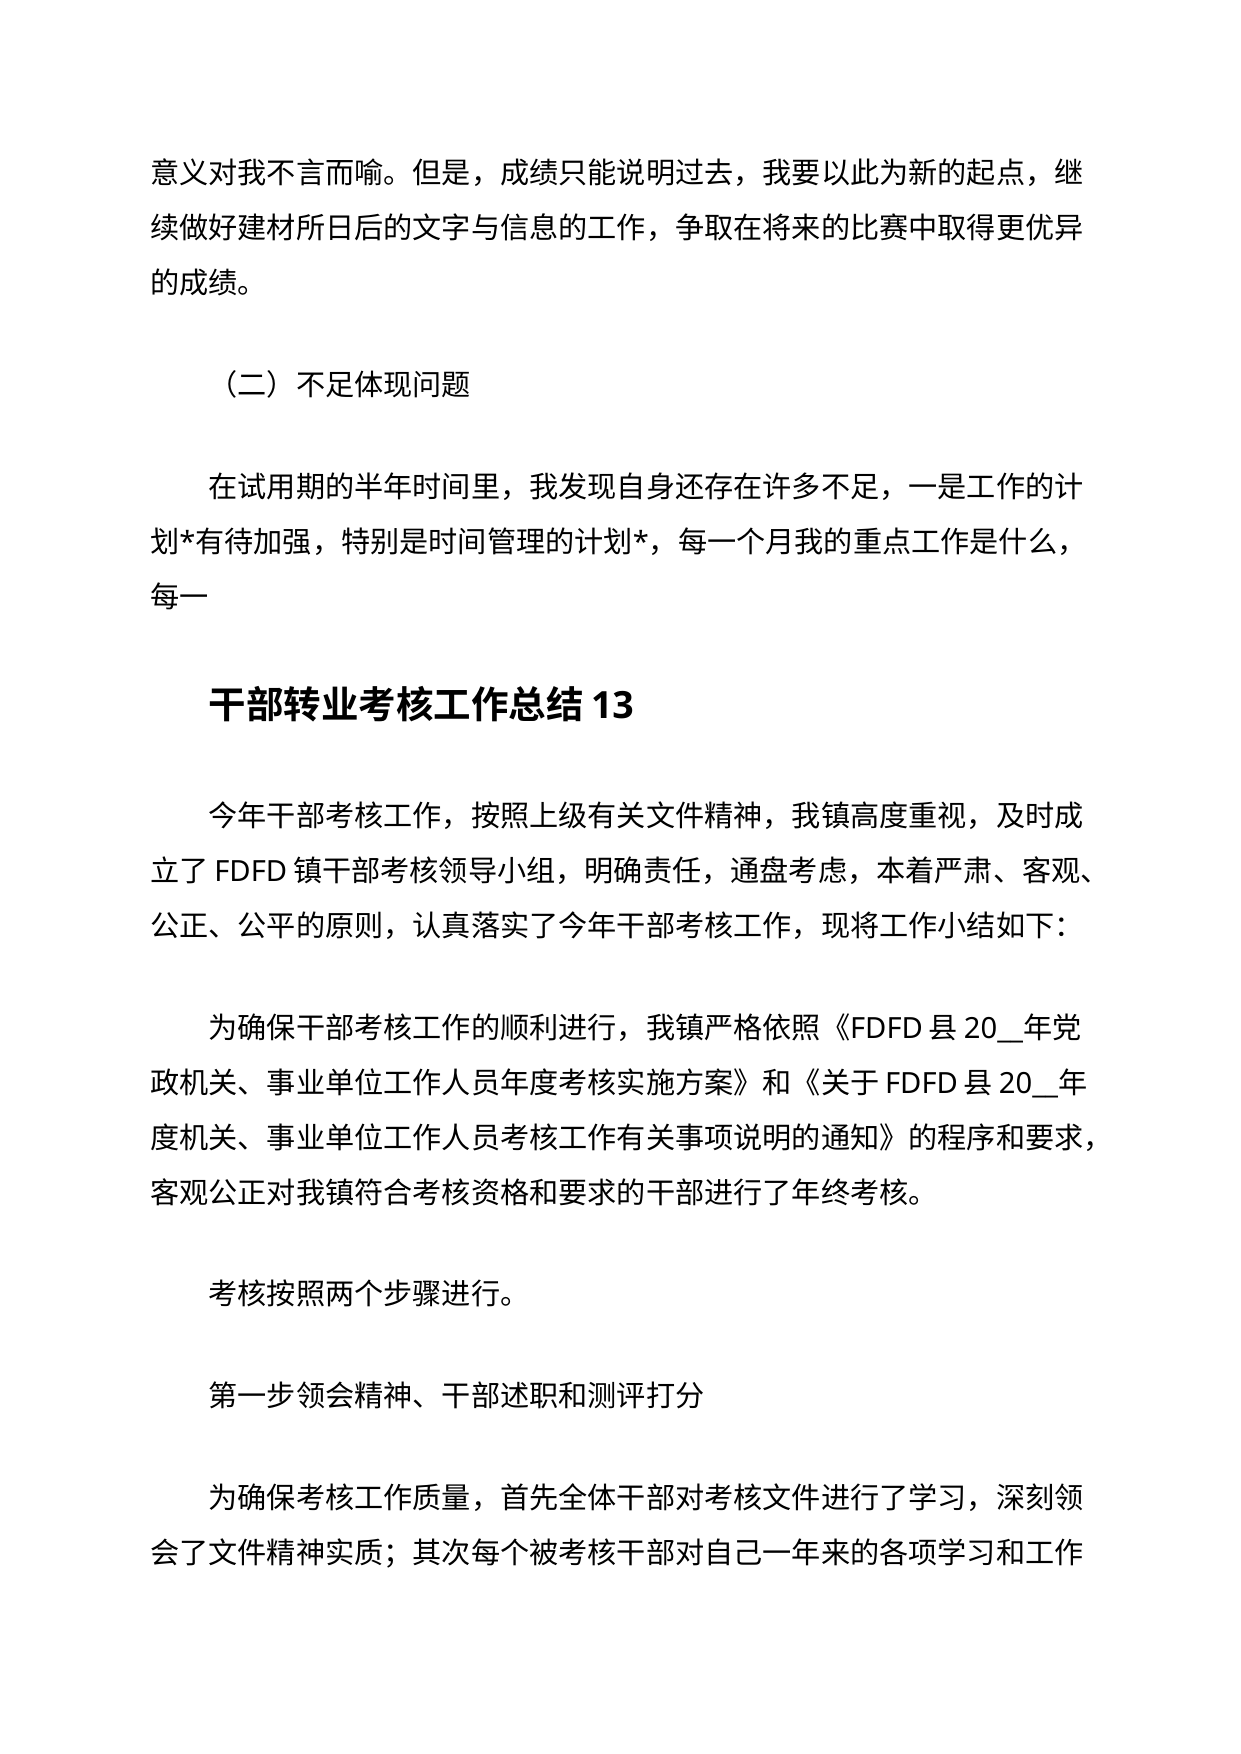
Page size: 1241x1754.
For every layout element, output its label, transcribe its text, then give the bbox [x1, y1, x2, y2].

text 为确保干部考核工作的顺利进行，我镇严格依照《FDFD县20__年党政机关、事业单位工作人员年度考核实施方案》和《关于FDFD县20__年度机关、事业单位工作人员考核工作有关事项说明的通知》的程序和要求，客观公正对我镇符合考核资格和要求的干部进行了年终考核。 [150, 1004, 1090, 1211]
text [150, 150, 1090, 302]
text 今年干部考核工作，按照上级有关文件精神，我镇高度重视，及时成立了FDFD镇干部考核领导小组，明确责任，通盘考虑，本着严肃、客观、公正、公平的原则，认真落实了今年干部考核工作，现将工作小结如下： [150, 793, 1090, 945]
text 在试用期的半年时间里，我发现自身还存在许多不足，一是工作的计划*有待加强，特别是时间管理的计划*，每一个月我的重点工作是什么，每一 [150, 463, 1090, 616]
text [150, 1474, 1090, 1572]
text 第一步领会精神、干部述职和测评打分 [150, 1373, 1090, 1415]
text （二）不足体现问题 [150, 362, 1090, 404]
text 干部转业考核工作总结13 [150, 675, 1090, 729]
text 考核按照两个步骤进行。 [150, 1271, 1090, 1313]
